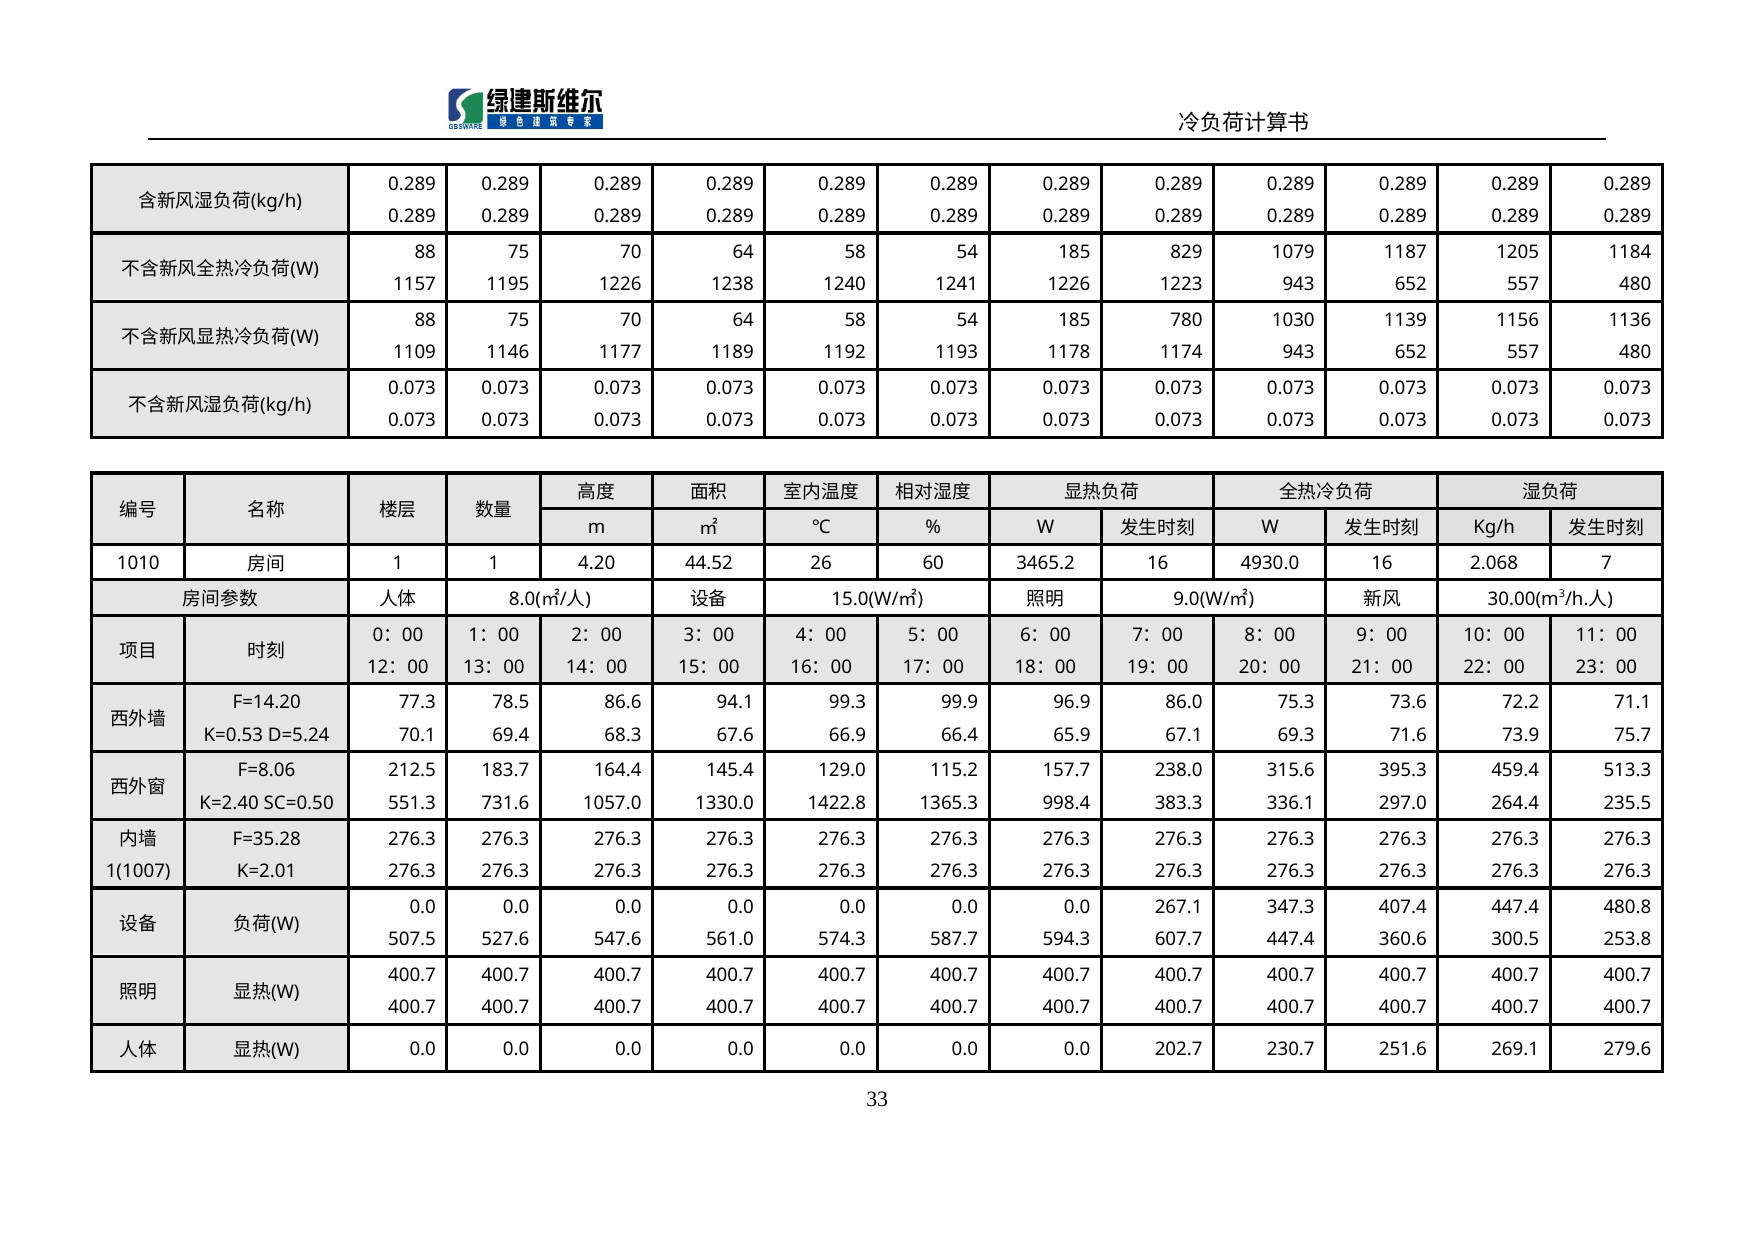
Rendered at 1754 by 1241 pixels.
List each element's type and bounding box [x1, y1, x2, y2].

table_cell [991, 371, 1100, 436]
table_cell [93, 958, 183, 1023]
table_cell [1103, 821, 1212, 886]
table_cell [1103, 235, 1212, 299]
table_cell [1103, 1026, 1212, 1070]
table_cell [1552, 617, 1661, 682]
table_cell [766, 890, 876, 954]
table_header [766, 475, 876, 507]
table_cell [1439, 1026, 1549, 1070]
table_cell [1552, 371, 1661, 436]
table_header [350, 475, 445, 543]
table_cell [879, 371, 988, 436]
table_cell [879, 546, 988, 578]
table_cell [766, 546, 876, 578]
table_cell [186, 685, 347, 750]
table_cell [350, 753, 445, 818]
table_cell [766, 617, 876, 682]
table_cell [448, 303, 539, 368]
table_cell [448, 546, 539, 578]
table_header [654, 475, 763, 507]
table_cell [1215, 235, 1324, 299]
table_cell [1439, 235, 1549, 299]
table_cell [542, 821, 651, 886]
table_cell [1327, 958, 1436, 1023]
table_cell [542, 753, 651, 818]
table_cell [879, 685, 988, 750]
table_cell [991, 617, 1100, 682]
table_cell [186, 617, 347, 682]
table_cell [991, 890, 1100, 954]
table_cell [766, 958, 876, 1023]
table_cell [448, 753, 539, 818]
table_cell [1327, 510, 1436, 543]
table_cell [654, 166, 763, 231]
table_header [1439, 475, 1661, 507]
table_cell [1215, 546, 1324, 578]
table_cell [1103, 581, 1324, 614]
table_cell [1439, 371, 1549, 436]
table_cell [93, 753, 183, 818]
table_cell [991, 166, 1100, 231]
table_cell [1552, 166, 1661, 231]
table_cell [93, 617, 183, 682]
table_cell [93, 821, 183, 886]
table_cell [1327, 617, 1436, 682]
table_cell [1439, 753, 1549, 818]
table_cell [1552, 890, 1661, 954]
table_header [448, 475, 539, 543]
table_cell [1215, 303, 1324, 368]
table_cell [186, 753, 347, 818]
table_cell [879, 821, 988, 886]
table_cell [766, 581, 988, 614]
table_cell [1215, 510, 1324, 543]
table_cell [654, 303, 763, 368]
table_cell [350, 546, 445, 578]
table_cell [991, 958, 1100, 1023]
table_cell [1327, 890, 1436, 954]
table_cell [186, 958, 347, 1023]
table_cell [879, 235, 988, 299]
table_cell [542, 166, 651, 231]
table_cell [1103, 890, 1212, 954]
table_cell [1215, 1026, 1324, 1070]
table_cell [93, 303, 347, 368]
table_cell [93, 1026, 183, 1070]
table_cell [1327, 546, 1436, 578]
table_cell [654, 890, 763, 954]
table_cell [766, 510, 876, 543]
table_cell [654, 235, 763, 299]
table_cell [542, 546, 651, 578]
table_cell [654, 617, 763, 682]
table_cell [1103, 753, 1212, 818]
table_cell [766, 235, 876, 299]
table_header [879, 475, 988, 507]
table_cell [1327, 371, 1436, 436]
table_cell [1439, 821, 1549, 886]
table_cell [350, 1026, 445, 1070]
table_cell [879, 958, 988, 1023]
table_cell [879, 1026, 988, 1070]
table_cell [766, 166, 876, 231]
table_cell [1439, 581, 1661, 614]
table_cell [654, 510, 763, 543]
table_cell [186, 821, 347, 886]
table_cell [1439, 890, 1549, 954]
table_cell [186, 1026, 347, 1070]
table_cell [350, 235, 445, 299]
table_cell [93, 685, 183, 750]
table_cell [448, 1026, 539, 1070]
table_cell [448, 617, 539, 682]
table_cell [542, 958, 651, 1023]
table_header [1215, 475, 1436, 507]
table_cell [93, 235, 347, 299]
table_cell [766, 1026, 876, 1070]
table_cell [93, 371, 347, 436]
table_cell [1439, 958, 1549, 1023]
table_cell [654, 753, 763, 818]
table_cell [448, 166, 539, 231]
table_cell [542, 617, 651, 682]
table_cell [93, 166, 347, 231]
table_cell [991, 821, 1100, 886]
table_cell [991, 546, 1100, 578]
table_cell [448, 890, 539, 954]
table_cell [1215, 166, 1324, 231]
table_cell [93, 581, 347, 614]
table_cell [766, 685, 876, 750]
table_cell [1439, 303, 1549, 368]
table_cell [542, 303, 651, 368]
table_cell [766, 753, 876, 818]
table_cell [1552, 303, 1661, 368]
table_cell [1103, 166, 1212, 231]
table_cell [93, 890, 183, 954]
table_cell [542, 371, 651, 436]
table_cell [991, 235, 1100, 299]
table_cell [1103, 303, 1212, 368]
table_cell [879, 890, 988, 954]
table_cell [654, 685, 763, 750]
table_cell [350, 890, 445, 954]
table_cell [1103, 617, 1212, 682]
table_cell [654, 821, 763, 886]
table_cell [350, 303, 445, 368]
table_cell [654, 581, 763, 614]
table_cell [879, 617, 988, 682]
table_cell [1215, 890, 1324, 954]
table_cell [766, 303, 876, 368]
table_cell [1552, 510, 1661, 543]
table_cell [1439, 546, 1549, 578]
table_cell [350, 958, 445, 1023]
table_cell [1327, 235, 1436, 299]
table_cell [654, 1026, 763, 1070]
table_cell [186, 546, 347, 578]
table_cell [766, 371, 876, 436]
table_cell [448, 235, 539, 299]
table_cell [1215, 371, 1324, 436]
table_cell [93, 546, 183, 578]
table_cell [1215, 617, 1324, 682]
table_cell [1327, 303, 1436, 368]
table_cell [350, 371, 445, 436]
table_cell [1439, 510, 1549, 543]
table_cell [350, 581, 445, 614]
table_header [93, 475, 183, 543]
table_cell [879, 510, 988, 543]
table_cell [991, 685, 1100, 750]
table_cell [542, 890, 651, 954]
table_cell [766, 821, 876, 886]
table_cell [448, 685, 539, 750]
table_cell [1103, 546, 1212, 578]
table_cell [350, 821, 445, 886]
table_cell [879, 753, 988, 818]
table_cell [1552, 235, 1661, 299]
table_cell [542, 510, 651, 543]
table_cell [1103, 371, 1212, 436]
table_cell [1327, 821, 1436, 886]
picture [444, 88, 604, 130]
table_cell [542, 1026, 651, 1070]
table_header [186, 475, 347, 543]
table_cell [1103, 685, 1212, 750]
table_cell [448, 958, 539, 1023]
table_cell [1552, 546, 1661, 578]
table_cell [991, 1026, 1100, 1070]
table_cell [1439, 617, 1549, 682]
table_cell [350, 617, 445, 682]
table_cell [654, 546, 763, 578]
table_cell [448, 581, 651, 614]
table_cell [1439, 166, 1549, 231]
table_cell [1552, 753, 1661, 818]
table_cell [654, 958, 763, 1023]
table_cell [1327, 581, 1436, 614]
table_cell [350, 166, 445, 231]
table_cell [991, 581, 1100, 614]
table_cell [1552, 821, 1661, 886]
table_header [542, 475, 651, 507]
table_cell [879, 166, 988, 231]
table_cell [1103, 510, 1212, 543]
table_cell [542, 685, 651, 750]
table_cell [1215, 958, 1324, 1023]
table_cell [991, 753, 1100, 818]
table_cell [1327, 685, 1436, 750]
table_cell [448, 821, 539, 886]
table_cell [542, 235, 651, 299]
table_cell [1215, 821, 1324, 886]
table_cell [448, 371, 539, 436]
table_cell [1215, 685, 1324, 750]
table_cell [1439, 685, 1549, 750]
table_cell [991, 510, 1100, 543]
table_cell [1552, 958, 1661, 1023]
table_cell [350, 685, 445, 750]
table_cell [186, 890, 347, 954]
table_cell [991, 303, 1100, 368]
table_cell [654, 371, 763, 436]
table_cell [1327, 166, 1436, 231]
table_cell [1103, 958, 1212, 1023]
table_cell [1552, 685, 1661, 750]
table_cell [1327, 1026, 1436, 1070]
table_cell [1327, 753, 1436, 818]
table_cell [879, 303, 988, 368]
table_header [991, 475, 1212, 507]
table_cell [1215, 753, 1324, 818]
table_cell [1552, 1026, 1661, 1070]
